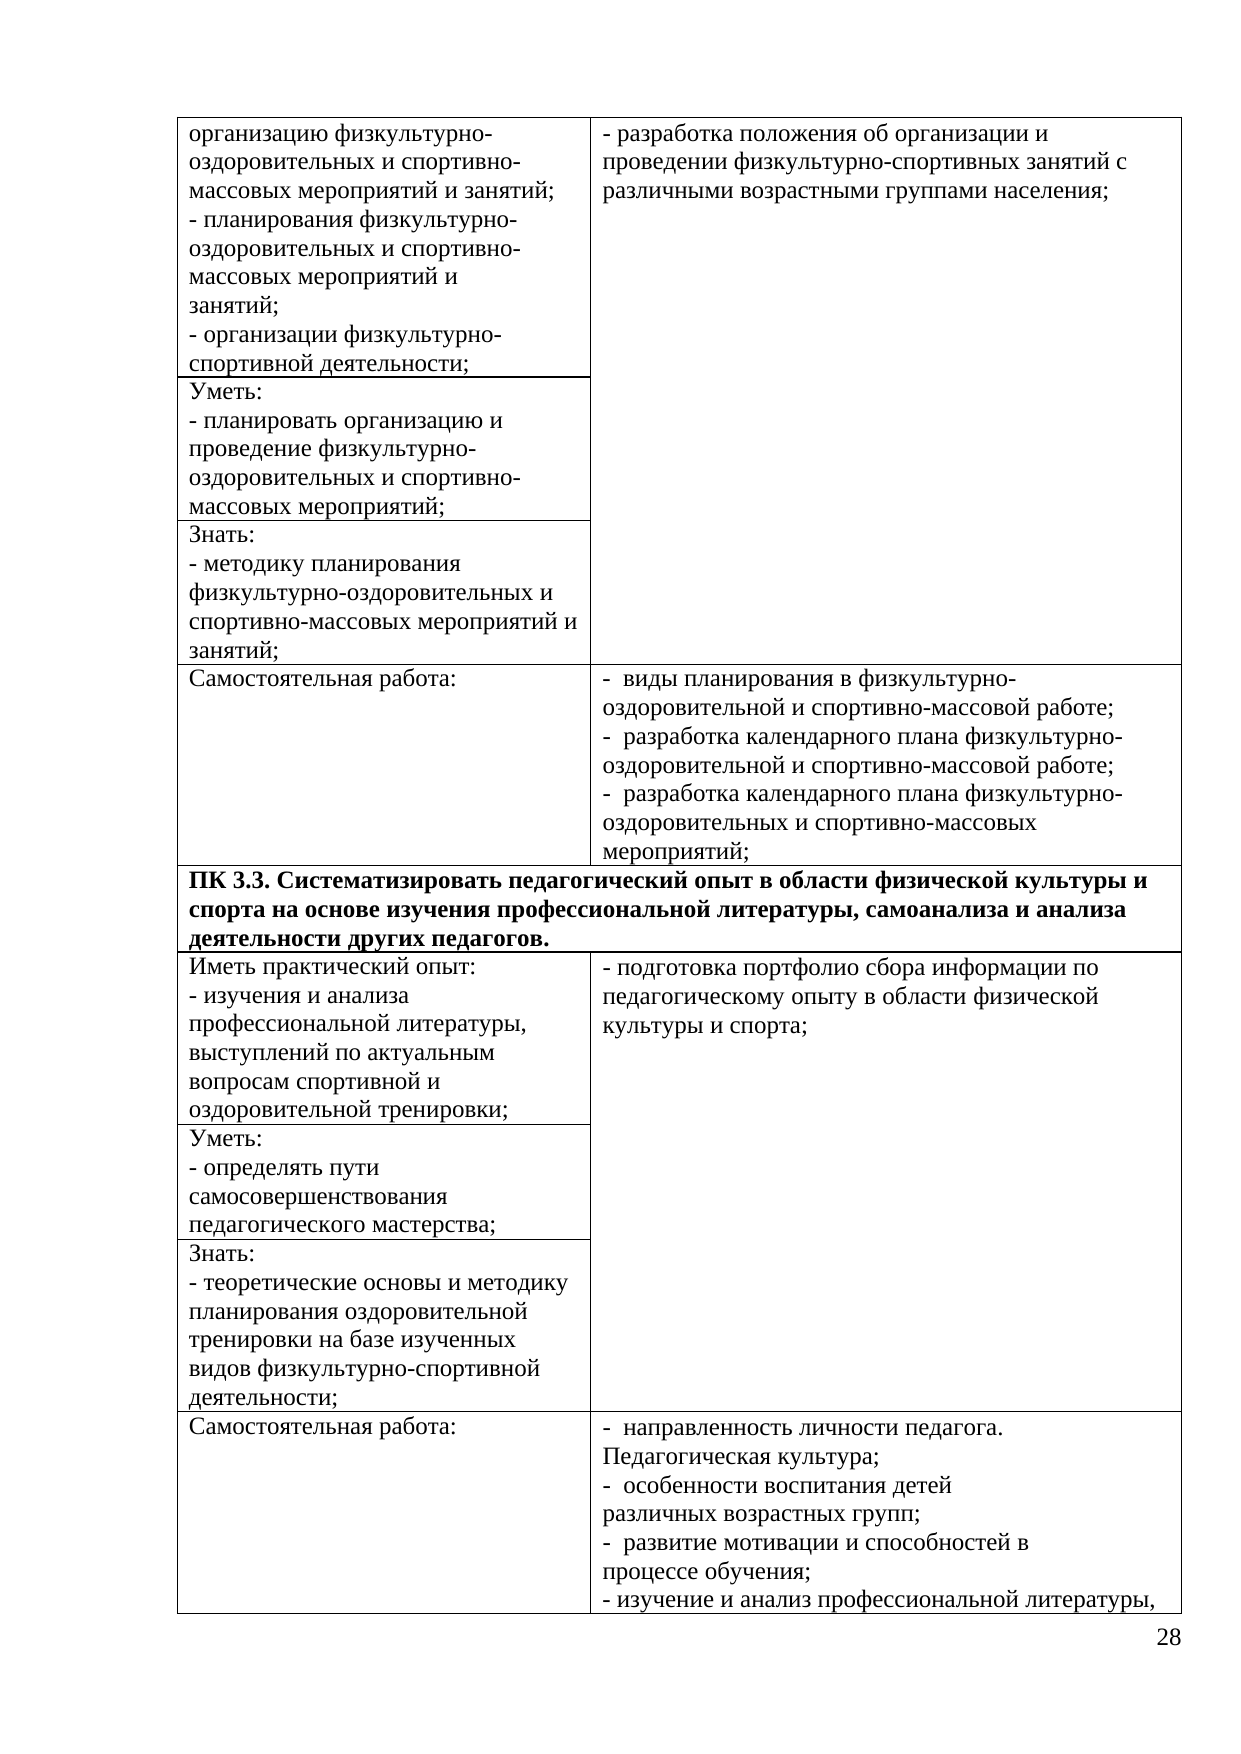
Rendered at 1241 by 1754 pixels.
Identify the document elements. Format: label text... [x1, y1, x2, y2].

table_cell Знать: - теоретические основы и методику планирования оздоровительной тренировки на базе изученных видов физкультурно-спортивной деятельности; [178, 1240, 590, 1411]
table_cell Самостоятельная работа: [178, 1412, 590, 1613]
table_cell виды планирования в физкультурно- оздоровительной и спортивно-массовой работе; разработка календарного плана физкультурно- оздоровительной и спортивно-массовой работе; разработка календарного плана физкультурно- оздоровительных и спортивно-массовых мероприятий; [591, 665, 1181, 865]
table_cell направленность личности педагога. Педагогическая культура; особенности воспитания детей различных возрастных групп; развитие мотивации и способностей в процессе обучения; изучение и анализ профессиональной литературы, [591, 1412, 1181, 1613]
table_cell Уметь: - планировать организацию и проведение физкультурно- оздоровительных и спортивно- массовых мероприятий; [178, 378, 590, 520]
table_header - разработка положения об организации и проведении физкультурно-спортивных занятий с различными возрастными группами населения; [591, 118, 1181, 664]
table_cell ПК 3.3. Систематизировать педагогический опыт в области физической культуры и спорта на основе изучения профессиональной литературы, самоанализа и анализа деятельности других педагогов. [178, 866, 1181, 951]
table_cell Уметь: - определять пути самосовершенствования педагогического мастерства; [178, 1125, 590, 1239]
table_cell - подготовка портфолио сбора информации по педагогическому опыту в области физической культуры и спорта; [591, 953, 1181, 1411]
table_cell Иметь практический опыт: - изучения и анализа профессиональной литературы, выступлений по актуальным вопросам спортивной и оздоровительной тренировки; [178, 953, 590, 1124]
table_header организацию физкультурно- оздоровительных и спортивно- массовых мероприятий и занятий; планирования физкультурно- оздоровительных и спортивно- массовых мероприятий и занятий; организации физкультурно- спортивной деятельности; [178, 118, 590, 376]
table_cell Самостоятельная работа: [178, 665, 590, 865]
table_cell Знать: - методику планирования физкультурно-оздоровительных и спортивно-массовых мероприятий и занятий; [178, 521, 590, 664]
